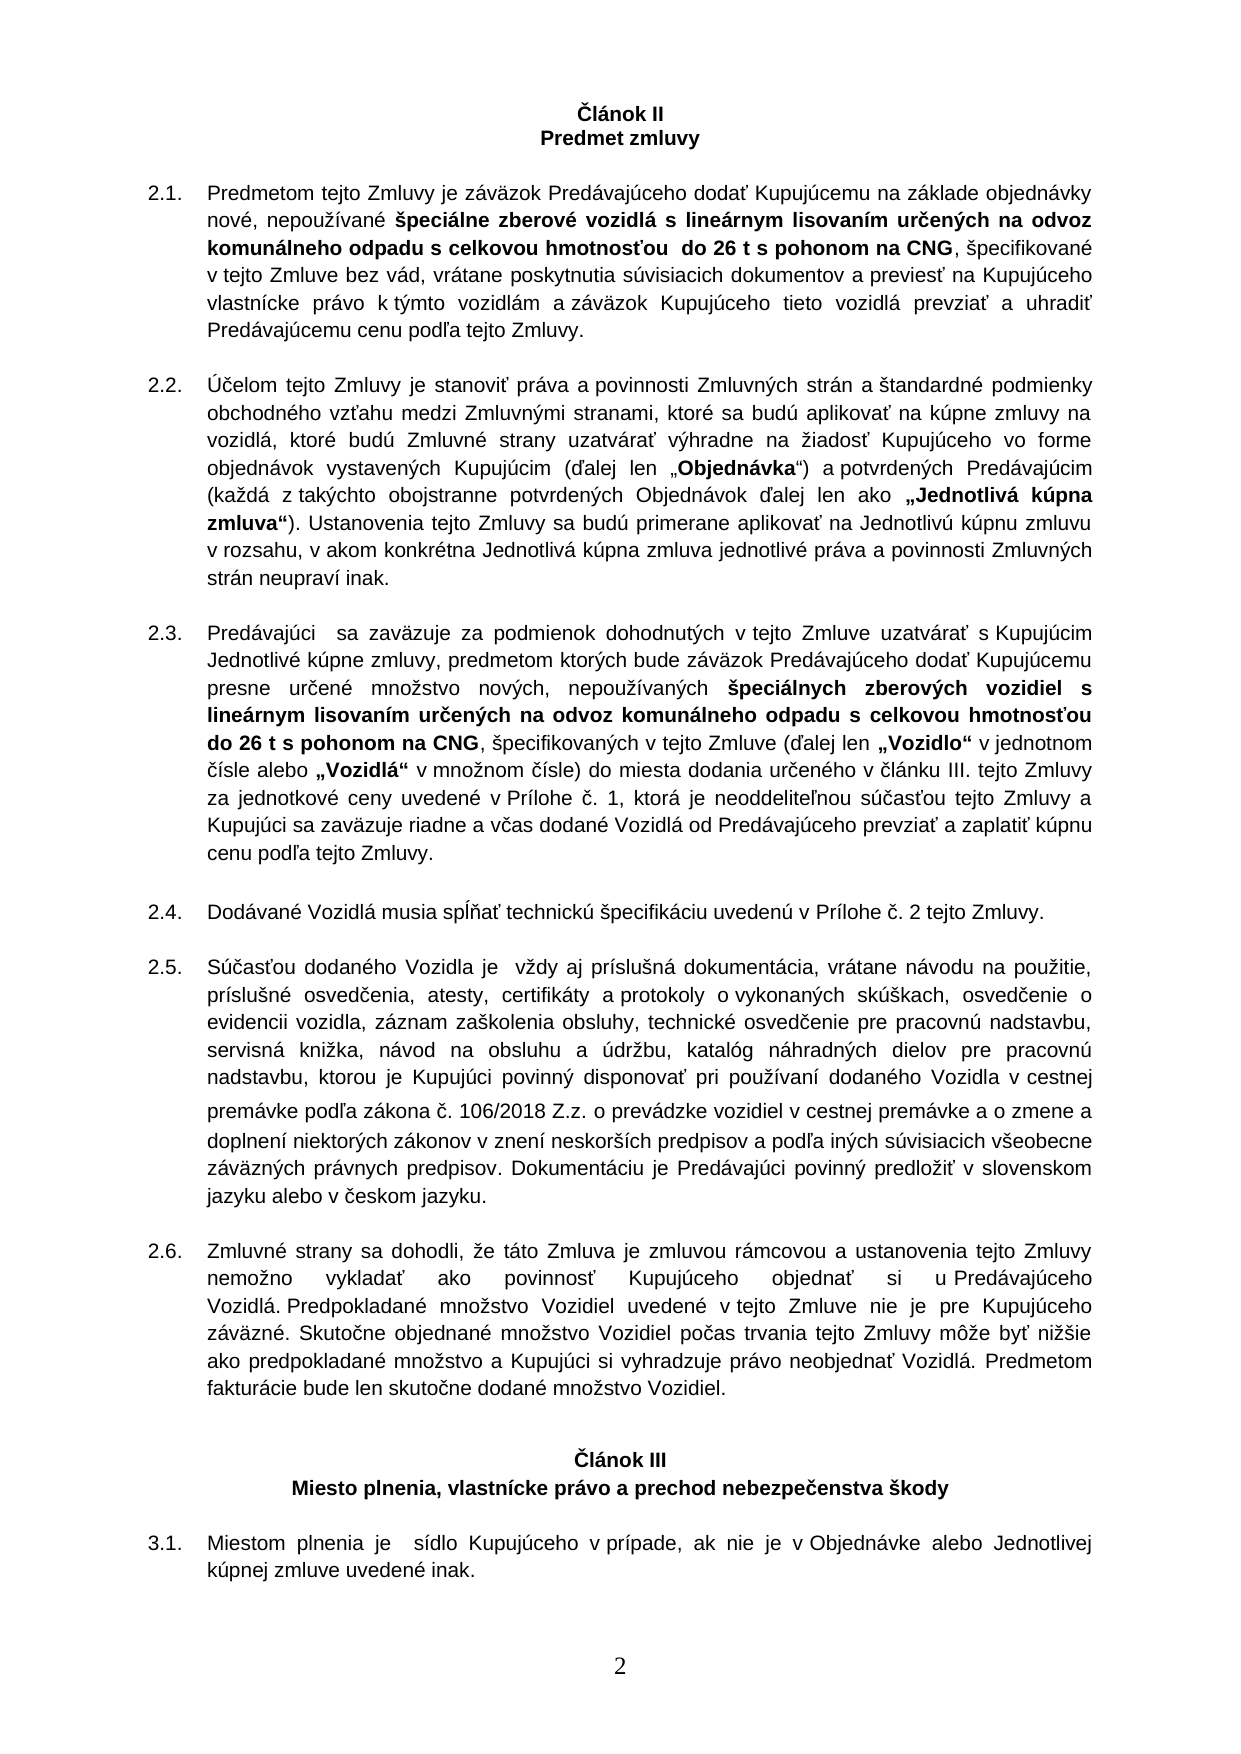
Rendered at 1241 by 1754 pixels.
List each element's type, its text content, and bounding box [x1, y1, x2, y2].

list Miestom plnenia je sídlo Kupujúceho v prípade, ak nie je v Objednávke alebo Jednotlivej kúpnej zmluve uvedené inak. [148, 1531, 1092, 1582]
text Predmet zmluvy [148, 125, 1092, 149]
list Účelom tejto Zmluvy je stanoviť práva a povinnosti Zmluvných strán a štandardné podmienky obchodného vzťahu medzi Zmluvnými stranami, ktoré sa budú aplikovať na kúpne zmluvy na vozidlá, ktoré budú Zmluvné strany uzatvárať výhradne na žiadosť Kupujúceho vo forme objednávok vystavených Kupujúcim (ďalej len „Objednávka“) a potvrdených Predávajúcim (každá z takýchto obojstranne potvrdených Objednávok ďalej len ako „Jednotlivá kúpna zmluva“). Ustanovenia tejto Zmluvy sa budú primerane aplikovať na Jednotlivú kúpnu zmluvu v rozsahu, v akom konkrétna Jednotlivá kúpna zmluva jednotlivé práva a povinnosti Zmluvných strán neupraví inak. [148, 373, 1092, 589]
text Článok II [148, 101, 1092, 125]
list Zmluvné strany sa dohodli, že táto Zmluva je zmluvou rámcovou a ustanovenia tejto Zmluvy nemožno vykladať ako povinnosť Kupujúceho objednať si u Predávajúceho Vozidlá. Predpokladané množstvo Vozidiel uvedené v tejto Zmluve nie je pre Kupujúceho záväzné. Skutočne objednané množstvo Vozidiel počas trvania tejto Zmluvy môže byť nižšie ako predpokladané množstvo a Kupujúci si vyhradzuje právo neobjednať Vozidlá. Predmetom fakturácie bude len skutočne dodané množstvo Vozidiel. [148, 1238, 1092, 1400]
text Miesto plnenia, vlastnícke právo a prechod nebezpečenstva škody [148, 1476, 1092, 1500]
list Predmetom tejto Zmluvy je záväzok Predávajúceho dodať Kupujúcemu na základe objednávky nové, nepoužívané špeciálne zberové vozidlá s lineárnym lisovaním určených na odvoz komunálneho odpadu s celkovou hmotnosťou do 26 t s pohonom na CNG, špecifikované v tejto Zmluve bez vád, vrátane poskytnutia súvisiacich dokumentov a previesť na Kupujúceho vlastnícke právo k týmto vozidlám a záväzok Kupujúceho tieto vozidlá prevziať a uhradiť Predávajúcemu cenu podľa tejto Zmluvy. [148, 180, 1092, 342]
list Predávajúci sa zaväzuje za podmienok dohodnutých v tejto Zmluve uzatvárať s Kupujúcim Jednotlivé kúpne zmluvy, predmetom ktorých bude záväzok Predávajúceho dodať Kupujúcemu presne určené množstvo nových, nepoužívaných špeciálnych zberových vozidiel s lineárnym lisovaním určených na odvoz komunálneho odpadu s celkovou hmotnosťou do 26 t s pohonom na CNG, špecifikovaných v tejto Zmluve (ďalej len „Vozidlo“ v jednotnom čísle alebo „Vozidlá“ v množnom čísle) do miesta dodania určeného v článku III. tejto Zmluvy za jednotkové ceny uvedené v Prílohe č. 1, ktorá je neoddeliteľnou súčasťou tejto Zmluvy a Kupujúci sa zaväzuje riadne a včas dodané Vozidlá od Predávajúceho prevziať a zaplatiť kúpnu cenu podľa tejto Zmluvy. [148, 620, 1092, 864]
list Súčasťou dodaného Vozidla je vždy aj príslušná dokumentácia, vrátane návodu na použitie, príslušné osvedčenia, atesty, certifikáty a protokoly o vykonaných skúškach, osvedčenie o evidencii vozidla, záznam zaškolenia obsluhy, technické osvedčenie pre pracovnú nadstavbu, servisná knižka, návod na obsluhu a údržbu, katalóg náhradných dielov pre pracovnú nadstavbu, ktorou je Kupujúci povinný disponovať pri používaní dodaného Vozidla v cestnej premávke podľa zákona č. 106/2018 Z.z. o prevádzke vozidiel v cestnej premávke a o zmene a doplnení niektorých zákonov v znení neskorších predpisov a podľa iných súvisiacich všeobecne záväzných právnych predpisov. Dokumentáciu je Predávajúci povinný predložiť v slovenskom jazyku alebo v českom jazyku. [148, 955, 1092, 1207]
list Dodávané Vozidlá musia spĺňať technickú špecifikáciu uvedenú v Prílohe č. 2 tejto Zmluvy. [148, 900, 1092, 924]
text Článok III [148, 1448, 1092, 1472]
